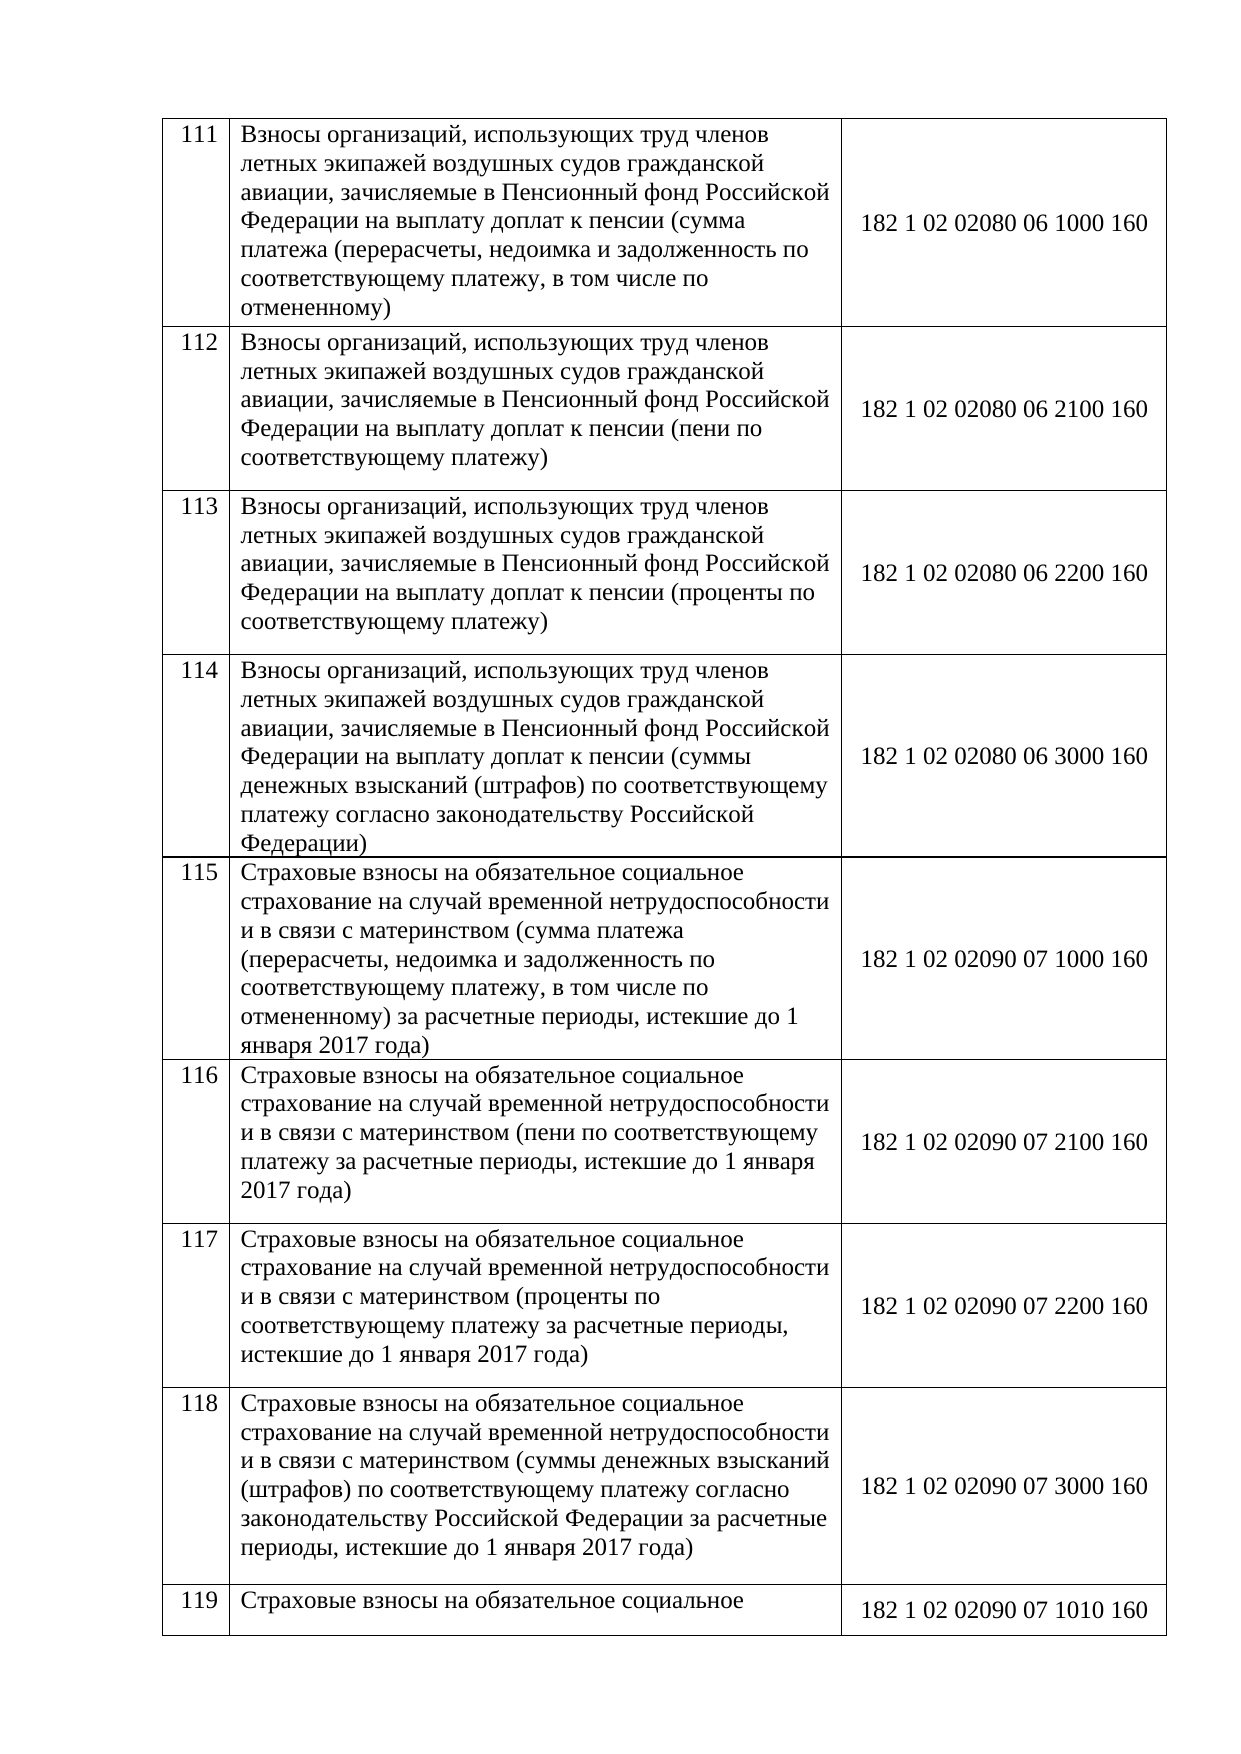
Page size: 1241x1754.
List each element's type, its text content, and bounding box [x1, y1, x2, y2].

table_cell 182 1 02 02080 06 3000 160 [842, 655, 1166, 856]
table_cell 114 [163, 655, 229, 856]
table_cell Страховые взносы на обязательное социальное страхование на случай временной нетрудоспособности и в связи с материнством (проценты по соответствующему платежу за расчетные периоды, истекшие до 1 января 2017 года) [230, 1224, 841, 1387]
table_cell 182 1 02 02080 06 1000 160 [842, 119, 1166, 326]
table_cell 116 [163, 1060, 229, 1223]
table_cell Взносы организаций, использующих труд членов летных экипажей воздушных судов гражданской авиации, зачисляемые в Пенсионный фонд Российской Федерации на выплату доплат к пенсии (сумма платежа (перерасчеты, недоимка и задолженность по соответствующему платежу, в том числе по отмененному) [230, 119, 841, 326]
table_cell 182 1 02 02090 07 3000 160 [842, 1388, 1166, 1584]
table_cell 117 [163, 1224, 229, 1387]
table_cell 182 1 02 02080 06 2100 160 [842, 327, 1166, 490]
table_cell Взносы организаций, использующих труд членов летных экипажей воздушных судов гражданской авиации, зачисляемые в Пенсионный фонд Российской Федерации на выплату доплат к пенсии (суммы денежных взысканий (штрафов) по соответствующему платежу согласно законодательству Российской Федерации) [230, 655, 841, 856]
table_cell 119 [163, 1585, 229, 1635]
table_cell 118 [163, 1388, 229, 1584]
table_cell 182 1 02 02090 07 1000 160 [842, 858, 1166, 1059]
table_cell Страховые взносы на обязательное социальное страхование на случай временной нетрудоспособности и в связи с материнством (суммы денежных взысканий (штрафов) по соответствующему платежу согласно законодательству Российской Федерации за расчетные периоды, истекшие до 1 января 2017 года) [230, 1388, 841, 1584]
table_cell Взносы организаций, использующих труд членов летных экипажей воздушных судов гражданской авиации, зачисляемые в Пенсионный фонд Российской Федерации на выплату доплат к пенсии (проценты по соответствующему платежу) [230, 491, 841, 654]
table_cell 182 1 02 02090 07 2200 160 [842, 1224, 1166, 1387]
table_cell 182 1 02 02080 06 2200 160 [842, 491, 1166, 654]
table_cell 182 1 02 02090 07 2100 160 [842, 1060, 1166, 1223]
table_cell Страховые взносы на обязательное социальное страхование на случай временной нетрудоспособности и в связи с материнством (сумма платежа (перерасчеты, недоимка и задолженность по соответствующему платежу, в том числе по отмененному) за расчетные периоды, истекшие до 1 января 2017 года) [230, 858, 841, 1059]
table_cell 115 [163, 858, 229, 1059]
table_cell 111 [163, 119, 229, 326]
table_cell Взносы организаций, использующих труд членов летных экипажей воздушных судов гражданской авиации, зачисляемые в Пенсионный фонд Российской Федерации на выплату доплат к пенсии (пени по соответствующему платежу) [230, 327, 841, 490]
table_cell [230, 1585, 841, 1635]
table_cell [842, 1585, 1166, 1635]
table_cell 112 [163, 327, 229, 490]
table_cell Страховые взносы на обязательное социальное страхование на случай временной нетрудоспособности и в связи с материнством (пени по соответствующему платежу за расчетные периоды, истекшие до 1 января 2017 года) [230, 1060, 841, 1223]
table_cell 113 [163, 491, 229, 654]
